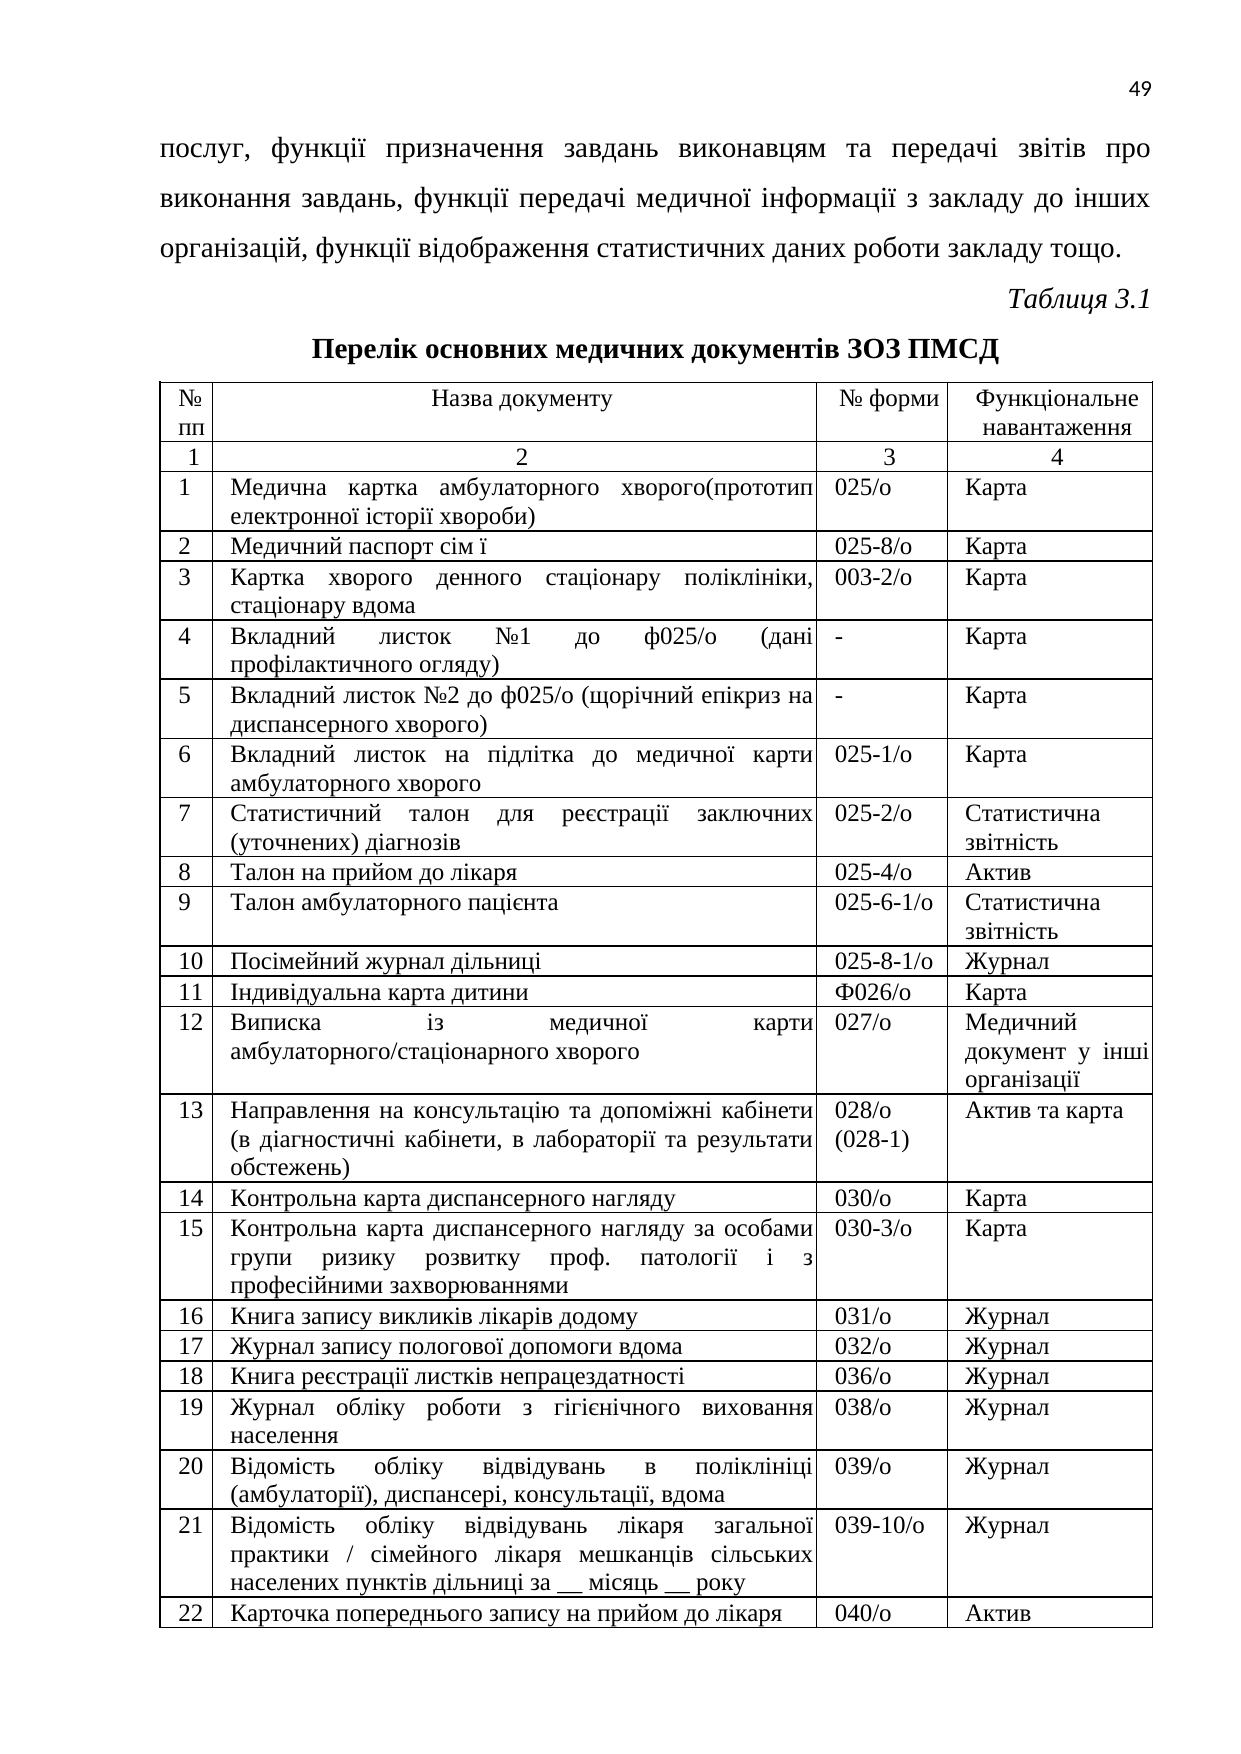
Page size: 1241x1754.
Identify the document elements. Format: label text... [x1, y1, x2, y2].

table_cell Статистична звітність [948, 887, 1152, 945]
table_cell Актив [948, 1598, 1152, 1626]
table_cell 025-1/о [817, 739, 947, 796]
table_cell Ф026/о [817, 977, 947, 1006]
table_cell 7 [161, 798, 212, 856]
table_header Функціональне навантаження [948, 383, 1152, 441]
table_cell - [817, 621, 947, 678]
table_cell Індивідуальна карта дитини [213, 977, 816, 1006]
table_cell Контрольна карта диспансерного нагляду за особами групи ризику розвитку проф. патології і з професійними захворюваннями [213, 1213, 816, 1299]
table_cell 18 [161, 1362, 212, 1390]
table_cell 030/о [817, 1183, 947, 1211]
table_cell 2 [213, 442, 816, 471]
table_cell 036/о [817, 1362, 947, 1390]
table_cell Актив [948, 857, 1152, 886]
table_cell 9 [161, 887, 212, 945]
table_cell 8 [161, 857, 212, 886]
table_cell 003-2/о [817, 562, 947, 619]
table_cell Актив та карта [948, 1095, 1152, 1181]
table_header Назва документу [213, 383, 816, 441]
table_cell Вкладний листок №1 до ф025/о (дані профілактичного огляду) [213, 621, 816, 678]
table_cell 3 [817, 442, 947, 471]
table_cell 10 [161, 947, 212, 975]
table_cell 032/о [817, 1331, 947, 1360]
table_cell 028/о (028-1) [817, 1095, 947, 1181]
table_cell 16 [161, 1301, 212, 1329]
table_cell 5 [161, 680, 212, 737]
table_cell Журнал [948, 1392, 1152, 1449]
text Перелік основних медичних документів ЗОЗ ПМСД [159, 331, 1152, 365]
table_cell - [817, 680, 947, 737]
table_cell Посімейний журнал дільниці [213, 947, 816, 975]
table_cell Карта [948, 472, 1152, 530]
table_cell Картка хворого денного стаціонару поліклініки, стаціонару вдома [213, 562, 816, 619]
table_cell 027/о [817, 1007, 947, 1093]
table_cell Карта [948, 1213, 1152, 1299]
table_cell 1 [161, 442, 212, 471]
table_cell 13 [161, 1095, 212, 1181]
table_cell Контрольна карта диспансерного нагляду [213, 1183, 816, 1211]
table_cell 031/о [817, 1301, 947, 1329]
table_cell Статистичний талон для реєстрації заключних (уточнених) діагнозів [213, 798, 816, 856]
table_cell Журнал [948, 1510, 1152, 1596]
table_cell 038/о [817, 1392, 947, 1449]
table_cell Відомість обліку відвідувань в поліклініці (амбулаторії), диспансері, консультації, вдома [213, 1451, 816, 1508]
table_cell Журнал [948, 947, 1152, 975]
table_cell Карта [948, 1183, 1152, 1211]
table_header № пп [161, 383, 212, 441]
table_cell Карта [948, 532, 1152, 560]
table_cell Карточка попереднього запису на прийом до лікаря [213, 1598, 816, 1626]
table_cell 4 [948, 442, 1152, 471]
table_cell 20 [161, 1451, 212, 1508]
table_cell Карта [948, 680, 1152, 737]
table_cell Медична картка амбулаторного хворого(прототип електронної історії хвороби) [213, 472, 816, 530]
table_cell 22 [161, 1598, 212, 1626]
table_cell Медичний паспорт сім ї [213, 532, 816, 560]
table_cell 12 [161, 1007, 212, 1093]
table_cell Направлення на консультацію та допоміжні кабінети (в діагностичні кабінети, в лабораторії та результати обстежень) [213, 1095, 816, 1181]
table_cell 14 [161, 1183, 212, 1211]
table_cell Журнал запису пологової допомоги вдома [213, 1331, 816, 1360]
table_header № форми [817, 383, 947, 441]
table_cell 17 [161, 1331, 212, 1360]
table_cell 1 [161, 472, 212, 530]
table_cell Вкладний листок на підлітка до медичної карти амбулаторного хворого [213, 739, 816, 796]
table_cell 21 [161, 1510, 212, 1596]
table_cell 039-10/о [817, 1510, 947, 1596]
table_cell 3 [161, 562, 212, 619]
table_cell 030-3/о [817, 1213, 947, 1299]
table_cell Журнал [948, 1451, 1152, 1508]
table_cell Карта [948, 739, 1152, 796]
table_cell Статистична звітність [948, 798, 1152, 856]
text Таблиця 3.1 [159, 281, 1152, 314]
table_cell Медичний документ у інші організації [948, 1007, 1152, 1093]
table_cell Книга запису викликів лікарів додому [213, 1301, 816, 1329]
table_cell Відомість обліку відвідувань лікаря загальної практики / сімейного лікаря мешканців сільських населених пунктів дільниці за __ місяць __ року [213, 1510, 816, 1596]
table_cell Журнал [948, 1301, 1152, 1329]
table_cell 025/о [817, 472, 947, 530]
table_cell 025-8-1/о [817, 947, 947, 975]
table_cell Вкладний листок №2 до ф025/о (щорічний епікриз на диспансерного хворого) [213, 680, 816, 737]
table_cell Журнал [948, 1331, 1152, 1360]
table_cell 4 [161, 621, 212, 678]
table_cell Талон на прийом до лікаря [213, 857, 816, 886]
table_cell 039/о [817, 1451, 947, 1508]
table_cell 15 [161, 1213, 212, 1299]
table_cell Карта [948, 562, 1152, 619]
table_cell 040/о [817, 1598, 947, 1626]
table_cell Журнал [948, 1362, 1152, 1390]
table_cell 025-6-1/о [817, 887, 947, 945]
table_cell Карта [948, 977, 1152, 1006]
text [159, 130, 1152, 264]
table_cell 11 [161, 977, 212, 1006]
table_cell Книга реєстрації листків непрацездатності [213, 1362, 816, 1390]
table_cell Талон амбулаторного пацієнта [213, 887, 816, 945]
table_cell 19 [161, 1392, 212, 1449]
table_cell 025-8/о [817, 532, 947, 560]
table_cell 025-2/о [817, 798, 947, 856]
table_cell Виписка із медичної карти амбулаторного/стаціонарного хворого [213, 1007, 816, 1093]
table_cell Журнал обліку роботи з гігієнічного виховання населення [213, 1392, 816, 1449]
table_cell 2 [161, 532, 212, 560]
table_cell 025-4/о [817, 857, 947, 886]
table_cell 6 [161, 739, 212, 796]
table_cell Карта [948, 621, 1152, 678]
